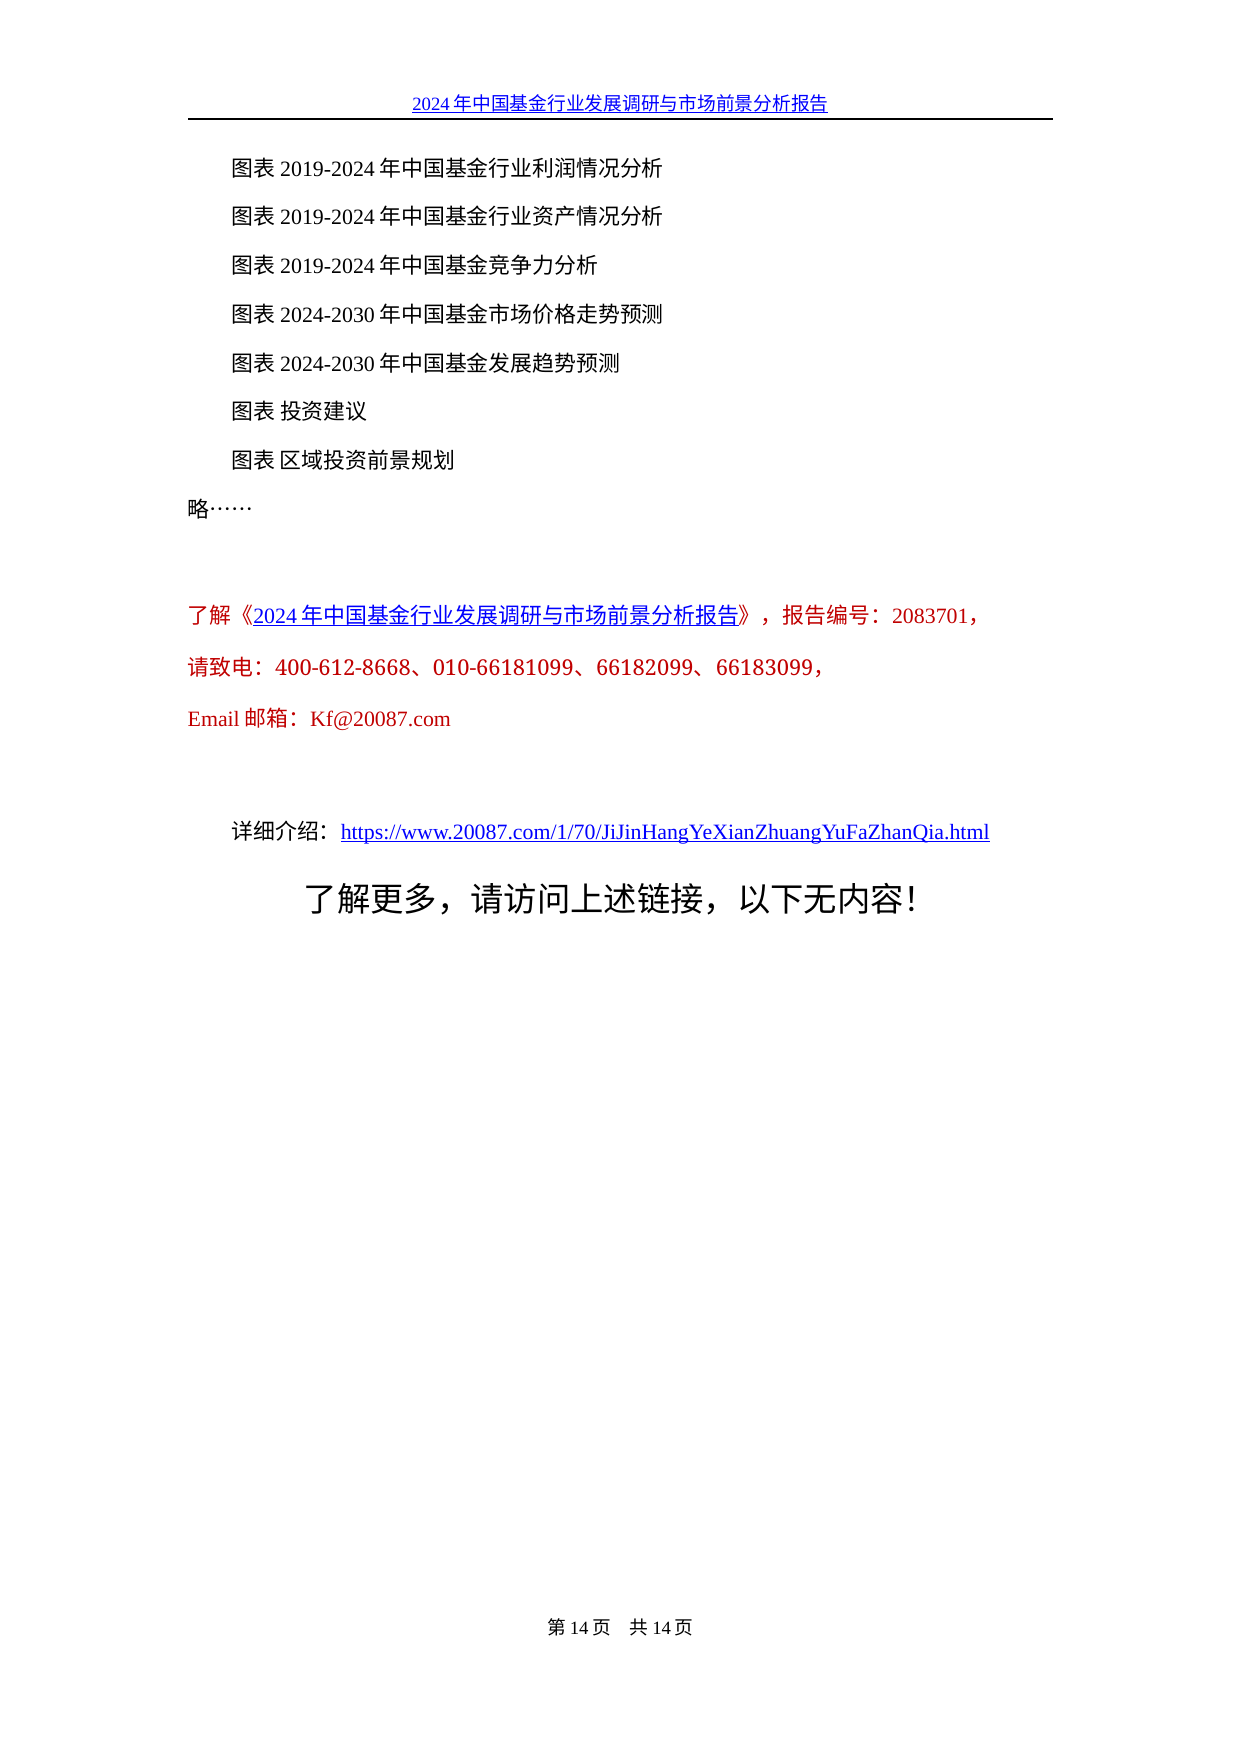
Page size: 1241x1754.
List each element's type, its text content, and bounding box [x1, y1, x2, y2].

title 了解更多，请访问上述链接，以下无内容！ [187, 864, 1053, 929]
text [187, 150, 1053, 524]
text 详细介绍：https://www.20087.com/1/70/JiJinHangYeXianZhuangYuFaZhanQia.html [187, 814, 1053, 846]
text 请致电：400-612-8668、010-66181099、66182099、66183099， [187, 649, 1053, 682]
text Email邮箱：Kf@20087.com [187, 701, 1053, 733]
text 了解《2024年中国基金行业发展调研与市场前景分析报告》，报告编号：2083701， [187, 598, 1053, 630]
